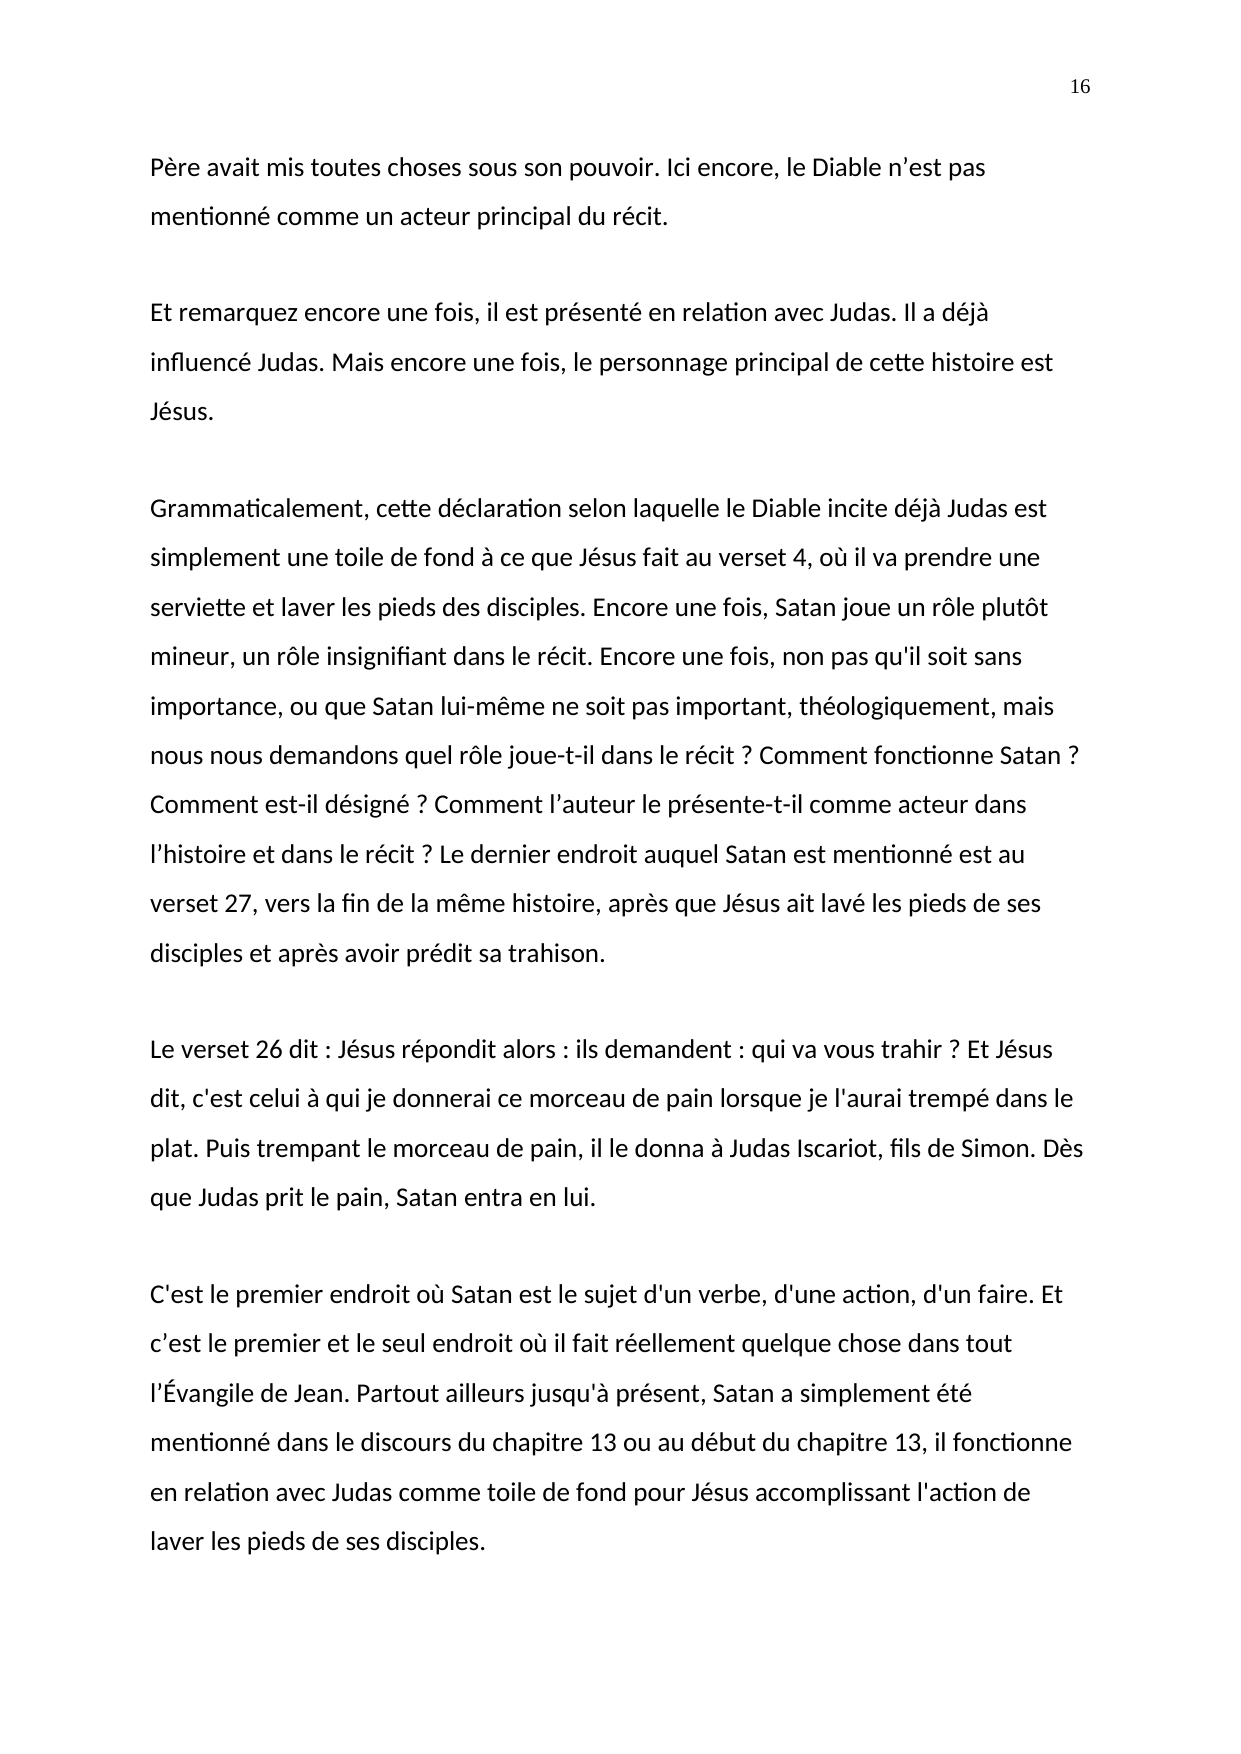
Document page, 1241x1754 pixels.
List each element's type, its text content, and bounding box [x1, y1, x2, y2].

text Le verset 26 dit : Jésus répondit alors : ils demandent : qui va vous trahir ? Et Jésus dit, c'est celui à qui je donnerai ce morceau de pain lorsque je l'aurai trempé dans le plat. Puis trempant le morceau de pain, il le donna à Judas Iscariot, fils de Simon. Dès que Judas prit le pain, Satan entra en lui. [150, 1032, 1090, 1214]
text Et remarquez encore une fois, il est présenté en relation avec Judas. Il a déjà influencé Judas. Mais encore une fois, le personnage principal de cette histoire est Jésus. [150, 296, 1090, 428]
text Grammaticalement, cette déclaration selon laquelle le Diable incite déjà Judas est simplement une toile de fond à ce que Jésus fait au verset 4, où il va prendre une serviette et laver les pieds des disciples. Encore une fois, Satan joue un rôle plutôt mineur, un rôle insignifiant dans le récit. Encore une fois, non pas qu'il soit sans importance, ou que Satan lui-même ne soit pas important, théologiquement, mais nous nous demandons quel rôle joue-t-il dans le récit ? Comment fonctionne Satan ? Comment est-il désigné ? Comment l’auteur le présente-t-il comme acteur dans l’histoire et dans le récit ? Le dernier endroit auquel Satan est mentionné est au verset 27, vers la fin de la même histoire, après que Jésus ait lavé les pieds de ses disciples et après avoir prédit sa trahison. [150, 491, 1090, 969]
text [150, 150, 1090, 232]
text C'est le premier endroit où Satan est le sujet d'un verbe, d'une action, d'un faire. Et c’est le premier et le seul endroit où il fait réellement quelque chose dans tout l’Évangile de Jean. Partout ailleurs jusqu'à présent, Satan a simplement été mentionné dans le discours du chapitre 13 ou au début du chapitre 13, il fonctionne en relation avec Judas comme toile de fond pour Jésus accomplissant l'action de laver les pieds de ses disciples. [150, 1277, 1090, 1557]
